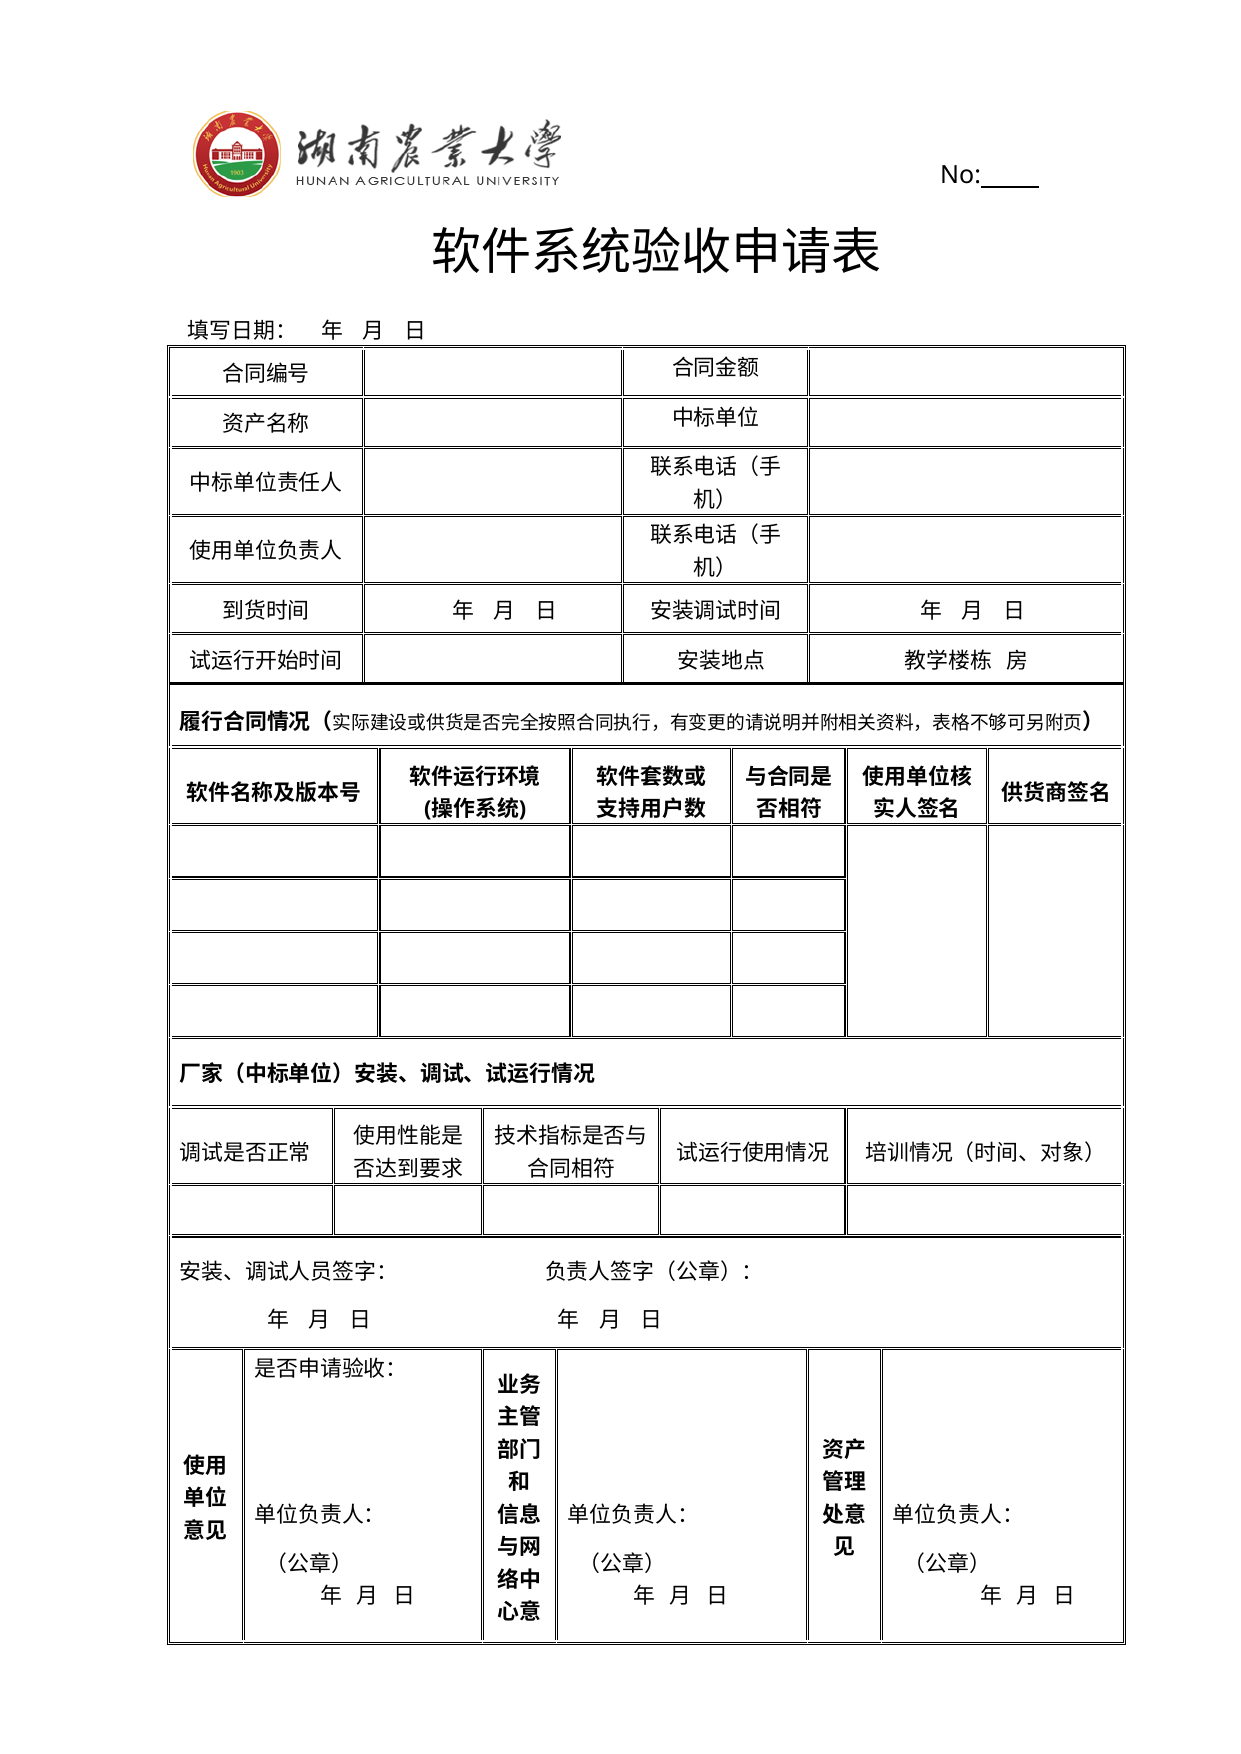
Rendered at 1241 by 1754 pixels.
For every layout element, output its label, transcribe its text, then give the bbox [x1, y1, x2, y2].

table_cell 软件套数或 支持用户数 [573, 749, 730, 823]
table_cell [573, 826, 730, 876]
table_cell 技术指标是否与合同相符 [484, 1109, 658, 1183]
table_cell [809, 395, 1125, 446]
table_cell 联系电话（手机） [624, 449, 807, 514]
table_cell [661, 1186, 844, 1234]
table_cell [170, 983, 377, 1036]
text 软件系统验收申请表 [187, 199, 1125, 296]
table_cell [484, 1186, 658, 1234]
table_cell 软件运行环境 (操作系统) [381, 749, 569, 823]
table_cell 厂家（中标单位）安装、调试、试运行情况 [170, 1036, 1123, 1105]
table_cell 年 月 日 [810, 582, 1123, 632]
table_cell 单位负责人： （公章） 年 月 日 [881, 1347, 1125, 1642]
table_cell 教学楼栋 房 [809, 632, 1125, 682]
table_cell 软件名称及版本号 [168, 745, 379, 823]
table_cell 业务主管部门和 信息与网络中心意见 [482, 1350, 556, 1642]
table_cell 资产名称 [168, 395, 363, 446]
table_cell 与合同是否相符 [733, 749, 844, 823]
table_cell 年 月 日 [365, 585, 621, 632]
table_cell [733, 880, 844, 929]
table_cell [988, 823, 1125, 1036]
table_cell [243, 1350, 482, 1642]
table_header 合同金额 [623, 348, 808, 395]
table_cell 安装调试时间 [624, 585, 807, 632]
table_cell [573, 880, 730, 929]
table_cell 试运行使用情况 [661, 1109, 844, 1183]
table_cell 试运行开始时间 [168, 632, 363, 682]
table_cell 中标单位 [624, 399, 807, 446]
table_cell [733, 933, 844, 983]
table_cell [573, 933, 730, 983]
table_cell [810, 514, 1123, 582]
table_cell 使用单位意见 [168, 1347, 243, 1642]
table_cell 使用单位负责人 [170, 514, 362, 582]
table_header [809, 348, 1123, 395]
table_cell [365, 449, 621, 514]
table_header [364, 348, 622, 395]
table_cell [733, 826, 844, 876]
table_cell [381, 986, 569, 1036]
table_cell 培训情况（时间、对象） [846, 1105, 1125, 1183]
table_cell 使用单位核实人签名 [848, 749, 986, 823]
table_cell 联系电话（手机） [624, 517, 807, 582]
table_header 合同编号 [170, 348, 363, 395]
table_cell [846, 1183, 1125, 1234]
table_cell [848, 826, 986, 1036]
table_cell [365, 517, 621, 582]
table_cell 到货时间 [170, 582, 362, 632]
text 填写日期： 年 月 日 [187, 313, 1125, 345]
table_cell 中标单位责任人 [170, 446, 362, 514]
picture [190, 111, 571, 197]
table_cell [365, 399, 621, 446]
table_cell 安装地点 [624, 635, 807, 682]
table_cell [381, 880, 569, 929]
table_cell [168, 1183, 334, 1234]
table_cell 履行合同情况（实际建设或供货是否完全按照合同执行，有变更的请说明并附相关资料，表格不够可另附页） [170, 685, 1123, 745]
table_cell 单位负责人： （公章） 年 月 日 [556, 1350, 807, 1642]
table_cell [381, 933, 569, 983]
table_cell 资产管理处意见 [807, 1350, 881, 1642]
table_cell [573, 986, 730, 1036]
table_cell [170, 930, 377, 983]
table_cell 安装、调试人员签字： 负责人签字（公章）： 年 月 日 年 月 日 [168, 1234, 1125, 1347]
table_cell [365, 635, 621, 682]
table_cell [335, 1186, 481, 1234]
table_cell [733, 986, 844, 1036]
table_cell [381, 826, 569, 876]
table_cell 供货商签名 [988, 745, 1125, 823]
table_cell 调试是否正常 [168, 1105, 334, 1183]
table_cell 使用性能是否达到要求 [335, 1109, 481, 1183]
table_cell [168, 823, 379, 876]
table_cell [810, 446, 1123, 514]
table_cell [170, 876, 377, 929]
